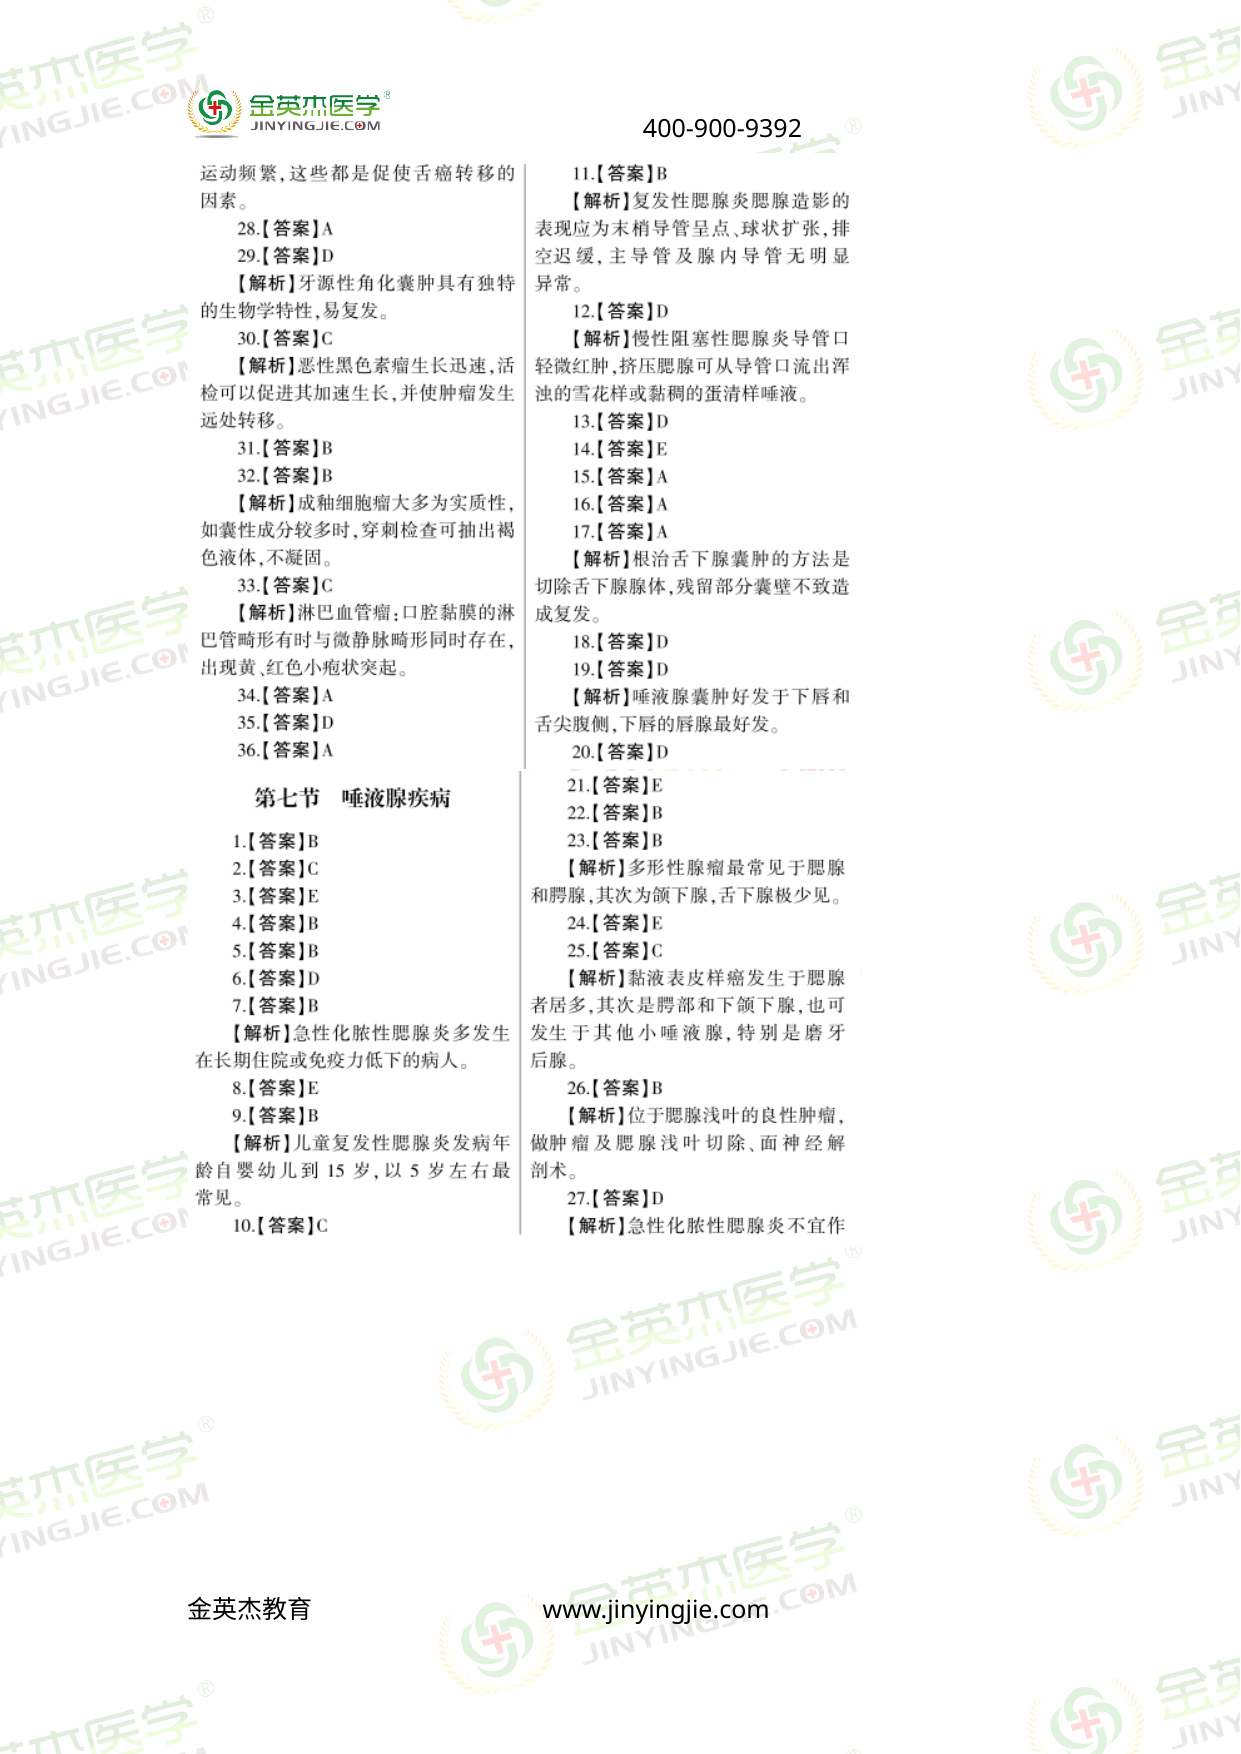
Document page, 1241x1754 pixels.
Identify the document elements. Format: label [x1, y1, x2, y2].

picture [187, 90, 390, 138]
picture [187, 153, 864, 769]
picture [187, 771, 862, 1247]
